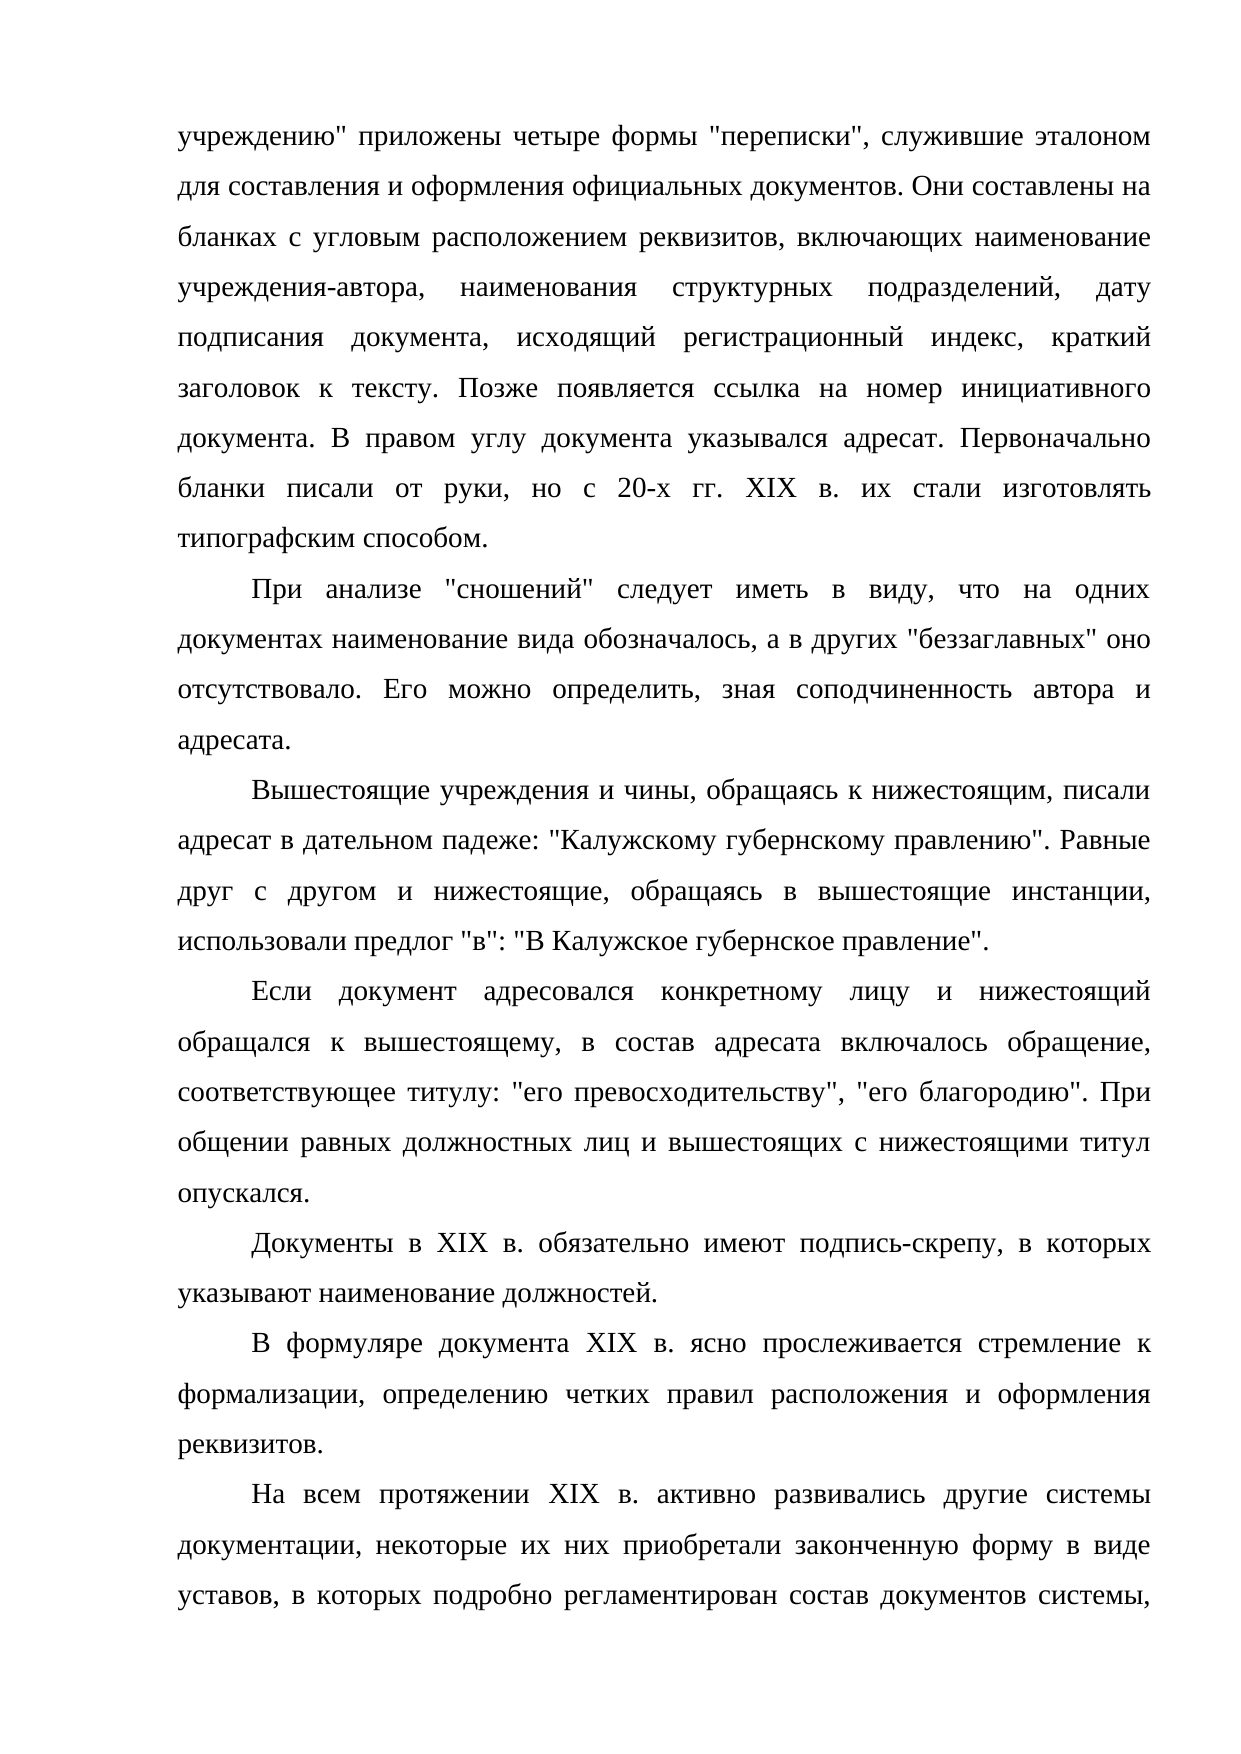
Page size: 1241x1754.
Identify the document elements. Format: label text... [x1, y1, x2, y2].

text Вышестоящие учреждения и чины, обращаясь к нижестоящим, писали адресат в дательном падеже: "Калужскому губернскому правлению". Равные друг с другом и нижестоящие, обращаясь в вышестоящие инстанции, использовали предлог "в": "В Калужское губернское правление". [177, 772, 1152, 957]
text При анализе "сношений" следует иметь в виду, что на одних документах наименование вида обозначалось, а в других "беззаглавных" оно отсутствовало. Его можно определить, зная соподчиненность автора и адресата. [177, 571, 1152, 755]
text Если документ адресовался конкретному лицу и нижестоящий обращался к вышестоящему, в состав адресата включалось обращение, соответствующее титулу: "его превосходительству", "его благородию". При общении равных должностных лиц и вышестоящих с нижестоящими титул опускался. [177, 973, 1152, 1208]
text В формуляре документа XIX в. ясно прослеживается стремление к формализации, определению четких правил расположения и оформления реквизитов. [177, 1326, 1152, 1460]
text Документы в XIX в. обязательно имеют подпись-скрепу, в которых указывают наименование должностей. [177, 1225, 1152, 1309]
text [177, 118, 1152, 554]
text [177, 1477, 1152, 1611]
